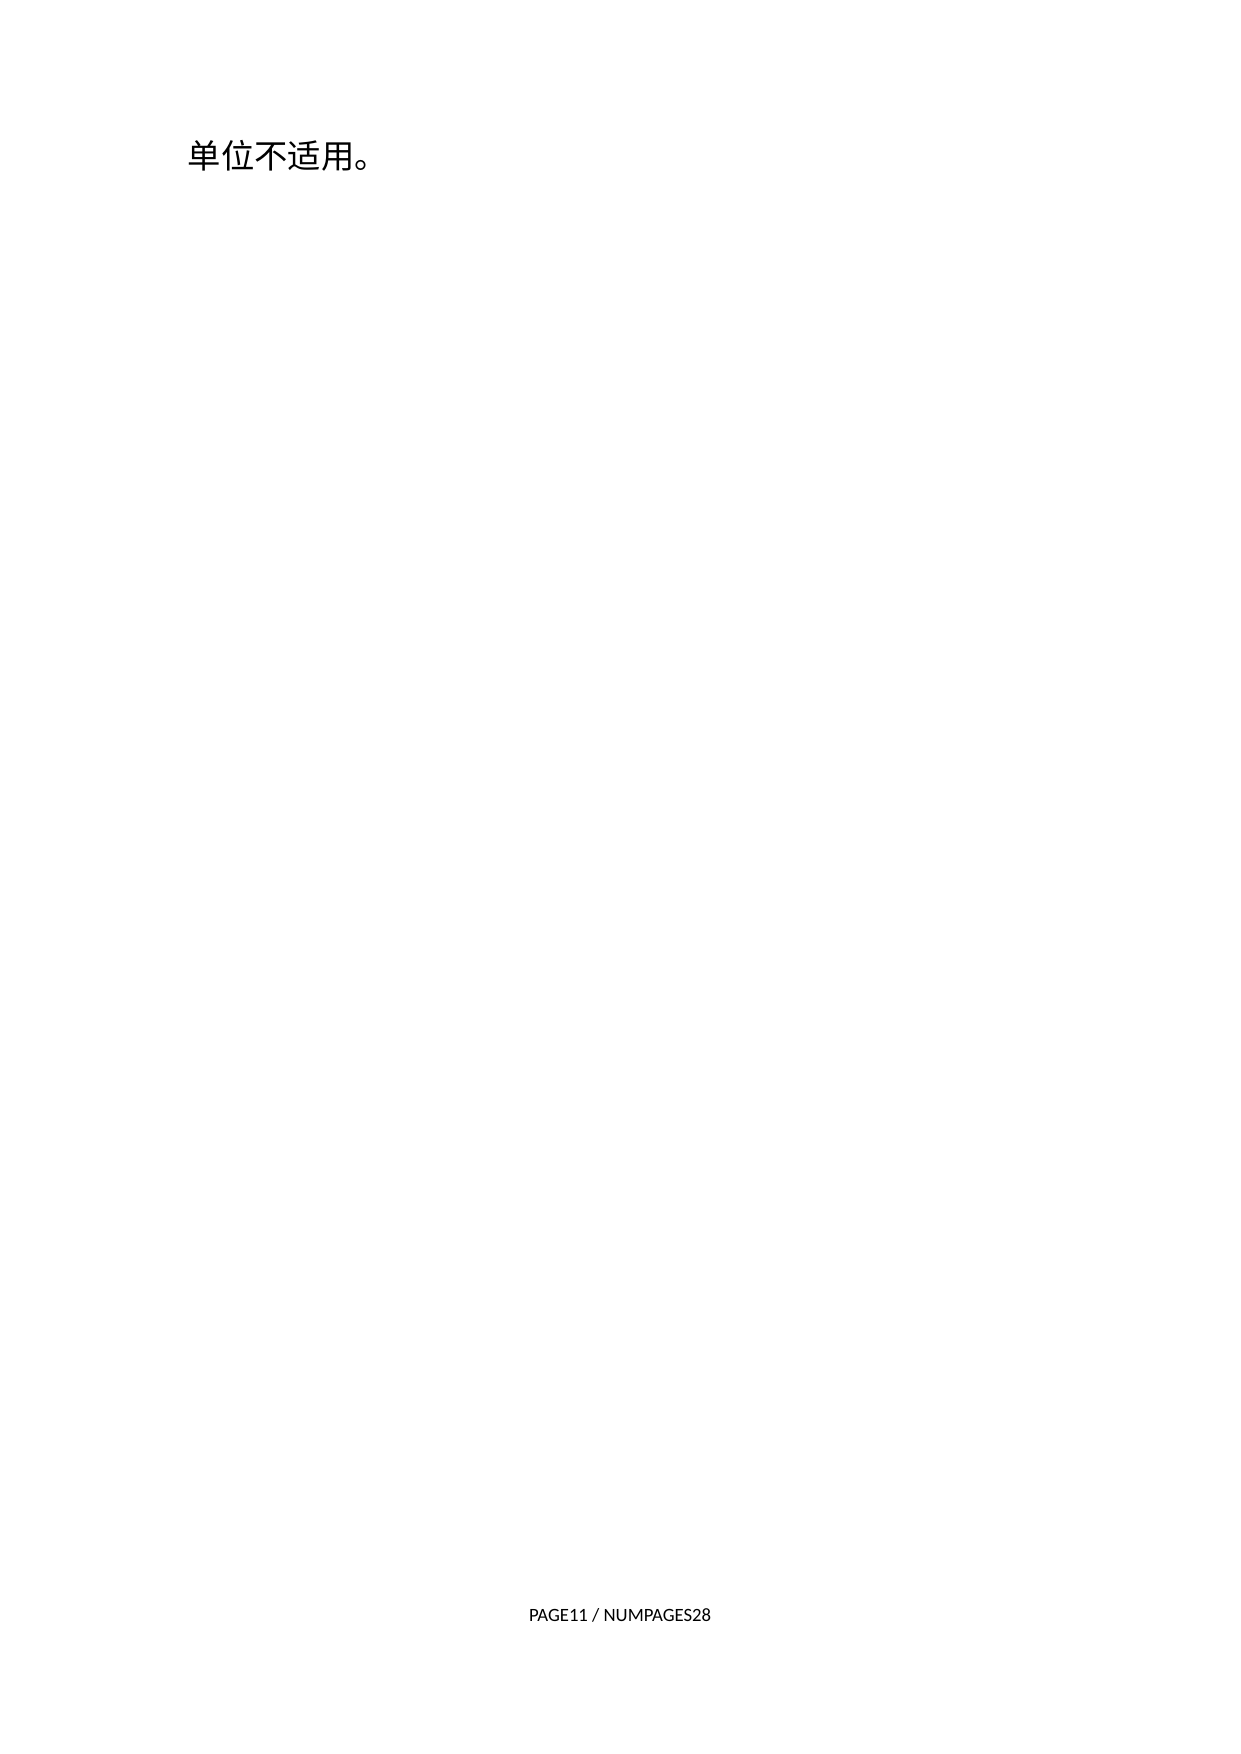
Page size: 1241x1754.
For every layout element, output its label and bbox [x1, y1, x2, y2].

text [187, 122, 1053, 187]
